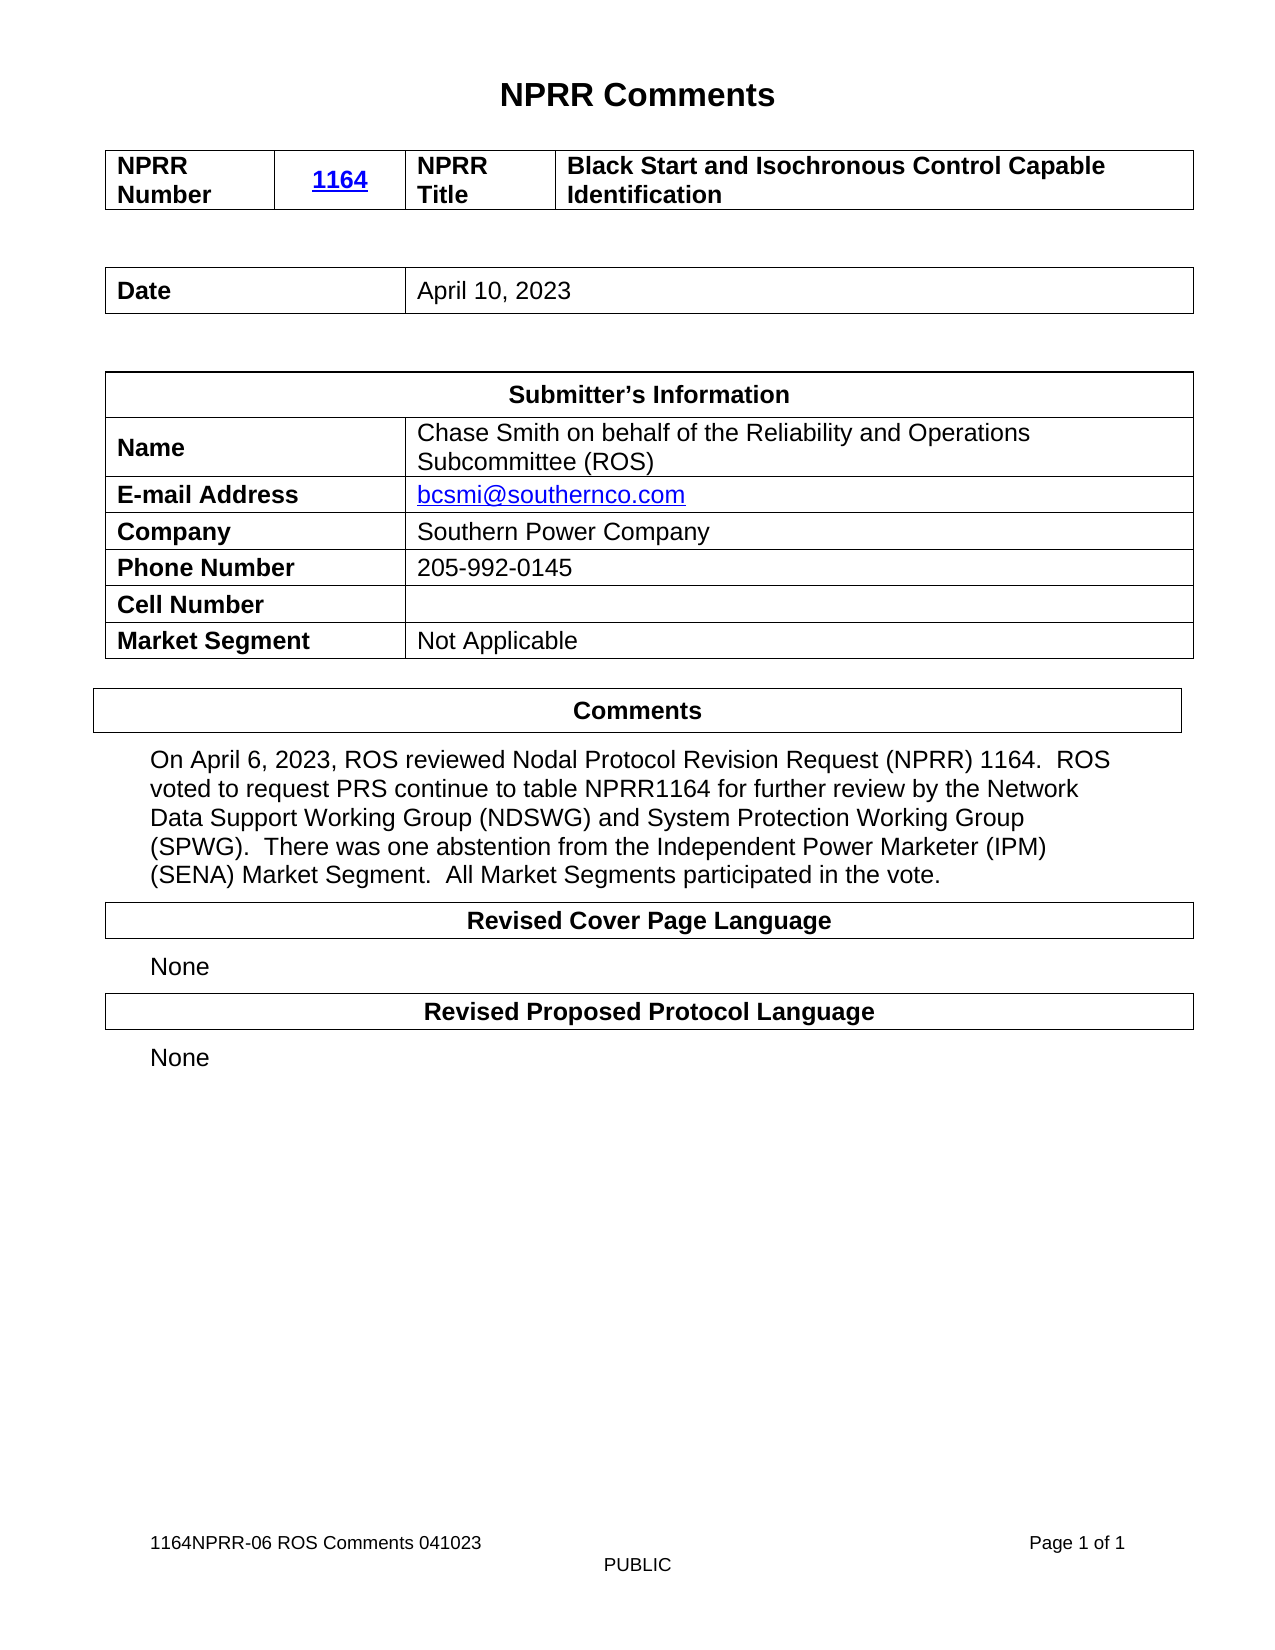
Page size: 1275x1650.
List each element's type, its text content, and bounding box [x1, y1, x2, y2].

table_cell Company [106, 513, 405, 549]
table_cell Not Applicable [406, 623, 1193, 658]
table_header NPRR Title [406, 151, 555, 208]
table_header Revised Cover Page Language [106, 903, 1193, 938]
table_cell Name [106, 418, 405, 476]
table_cell [406, 586, 1193, 622]
table_header April 10, 2023 [406, 268, 1193, 313]
table_header Comments [94, 689, 1181, 732]
table_cell Chase Smith on behalf of the Reliability and Operations Subcommittee (ROS) [406, 418, 1193, 476]
table_header Revised Proposed Protocol Language [106, 994, 1193, 1029]
table_cell Cell Number [106, 586, 405, 622]
table_header Black Start and Isochronous Control Capable Identification [556, 151, 1193, 208]
table_header NPRR Number [106, 151, 274, 208]
table_cell Southern Power Company [406, 513, 1193, 549]
table_cell E-mail Address [106, 477, 405, 512]
text On April 6, 2023, ROS reviewed Nodal Protocol Revision Request (NPRR) 1164. ROS voted to request PRS continue to table NPRR1164 for further review by the Network Data Support Working Group (NDSWG) and System Protection Working Group (SPWG). There was one abstention from the Independent Power Marketer (IPM) (SENA) Market Segment. All Market Segments participated in the vote. [150, 745, 1125, 889]
text None [150, 1043, 1125, 1072]
text None [150, 952, 1125, 980]
table_header Submitter’s Information [106, 373, 1193, 417]
table_cell Market Segment [106, 623, 405, 658]
table_cell 205-992-0145 [406, 550, 1193, 585]
table_header 1164 [275, 151, 405, 208]
table_cell bcsmi@southernco.com [406, 477, 1193, 512]
table_header Date [106, 268, 405, 313]
table_cell Phone Number [106, 550, 405, 585]
